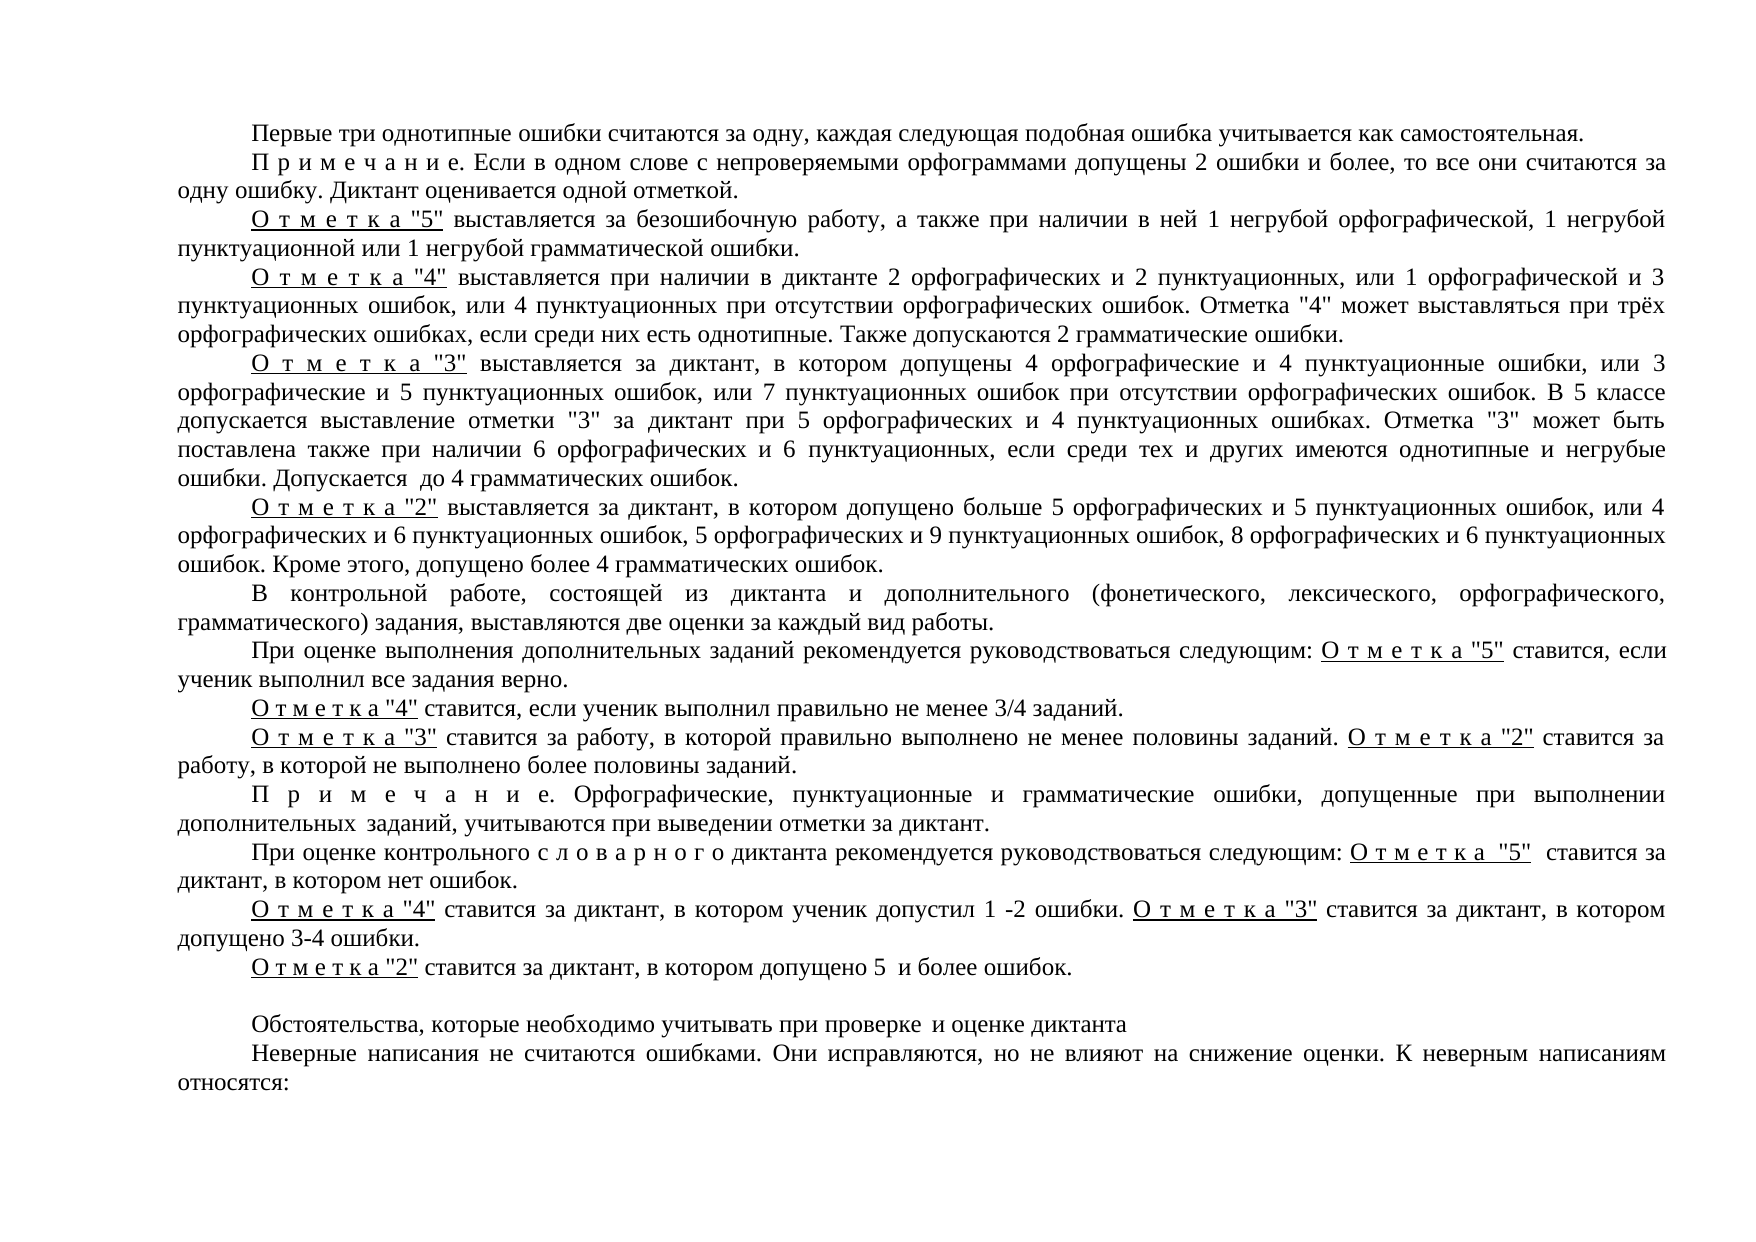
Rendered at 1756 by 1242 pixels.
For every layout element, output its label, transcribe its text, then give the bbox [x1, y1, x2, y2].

text Неверные написания не считаются ошибками. Они исправляются, но не влияют на снижение оценки. К неверным написаниям относятся: [177, 1038, 1667, 1096]
text В контрольной работе, состоящей из диктанта и дополнительного (фонетического, лексического, орфографического, грамматического) задания, выставляются две оценки за каждый вид работы. [177, 578, 1667, 636]
text П р и м е ч а н и е. Если в одном слове с непроверяемыми орфограммами допущены 2 ошибки и более, то все они считаются за одну ошибку. Диктант оценивается одной отметкой. [177, 147, 1667, 204]
text О т м е т к а "2" ставится за диктант, в котором допущено 5 и более ошибок. [177, 952, 1667, 981]
text О т м е т к а "3" ставится за работу, в которой правильно выполнено не менее половины заданий. О т м е т к а "2" ставится за работу, в которой не выполнено более половины заданий. [177, 722, 1667, 779]
text При оценке контрольного с л о в а р н о г о диктанта рекомендуется руководствоваться следующим: О т м е т к а "5" ставится за диктант, в котором нет ошибок. [177, 837, 1667, 894]
text При оценке выполнения дополнительных заданий рекомендуется руководствоваться следующим: О т м е т к а "5" ставится, если ученик выполнил все задания верно. [177, 636, 1667, 693]
text О т м е т к а "5" выставляется за безошибочную работу, а также при наличии в ней 1 негрубой орфографической, 1 негрубой пунктуационной или 1 негрубой грамматической ошибки. [177, 204, 1667, 262]
text О т м е т к а "3" выставляется за диктант, в котором допущены 4 орфографические и 4 пунктуационные ошибки, или 3 орфографические и 5 пунктуационных ошибок, или 7 пунктуационных ошибок при отсутствии орфографических ошибок. В 5 классе допускается выставление отметки "3" за диктант при 5 орфографических и 4 пунктуационных ошибках. Отметка "3" может быть поставлена также при наличии 6 орфографических и 6 пунктуационных, если среди тех и других имеются однотипные и негрубые ошибки. Допускается до 4 грамматических ошибок. [177, 348, 1667, 492]
text Обстоятельства, которые необходимо учитывать при проверке и оценке диктанта [177, 1009, 1667, 1038]
text Первые три однотипные ошибки считаются за одну, каждая следующая подобная ошибка учитывается как самостоятельная. [177, 118, 1667, 147]
text П р и м е ч а н и е. Орфографические, пунктуационные и грамматические ошибки, допущенные при выполнении дополнительных заданий, учитываются при выведении отметки за диктант. [177, 779, 1667, 837]
text О т м е т к а "4" ставится за диктант, в котором ученик допустил 1 -2 ошибки. О т м е т к а "3" ставится за диктант, в котором допущено 3-4 ошибки. [177, 894, 1667, 952]
text О т м е т к а "4" ставится, если ученик выполнил правильно не менее 3/4 заданий. [177, 693, 1667, 722]
text О т м е т к а "2" выставляется за диктант, в котором допущено больше 5 орфографических и 5 пунктуационных ошибок, или 4 орфографических и 6 пунктуационных ошибок, 5 орфографических и 9 пунктуационных ошибок, 8 орфографических и 6 пунктуационных ошибок. Кроме этого, допущено более 4 грамматических ошибок. [177, 492, 1667, 578]
text О т м е т к а "4" выставляется при наличии в диктанте 2 орфографических и 2 пунктуационных, или 1 орфографической и 3 пунктуационных ошибок, или 4 пунктуационных при отсутствии орфографических ошибок. Отметка "4" может выставляться при трёх орфографических ошибках, если среди них есть однотипные. Также допускаются 2 грамматические ошибки. [177, 262, 1667, 348]
